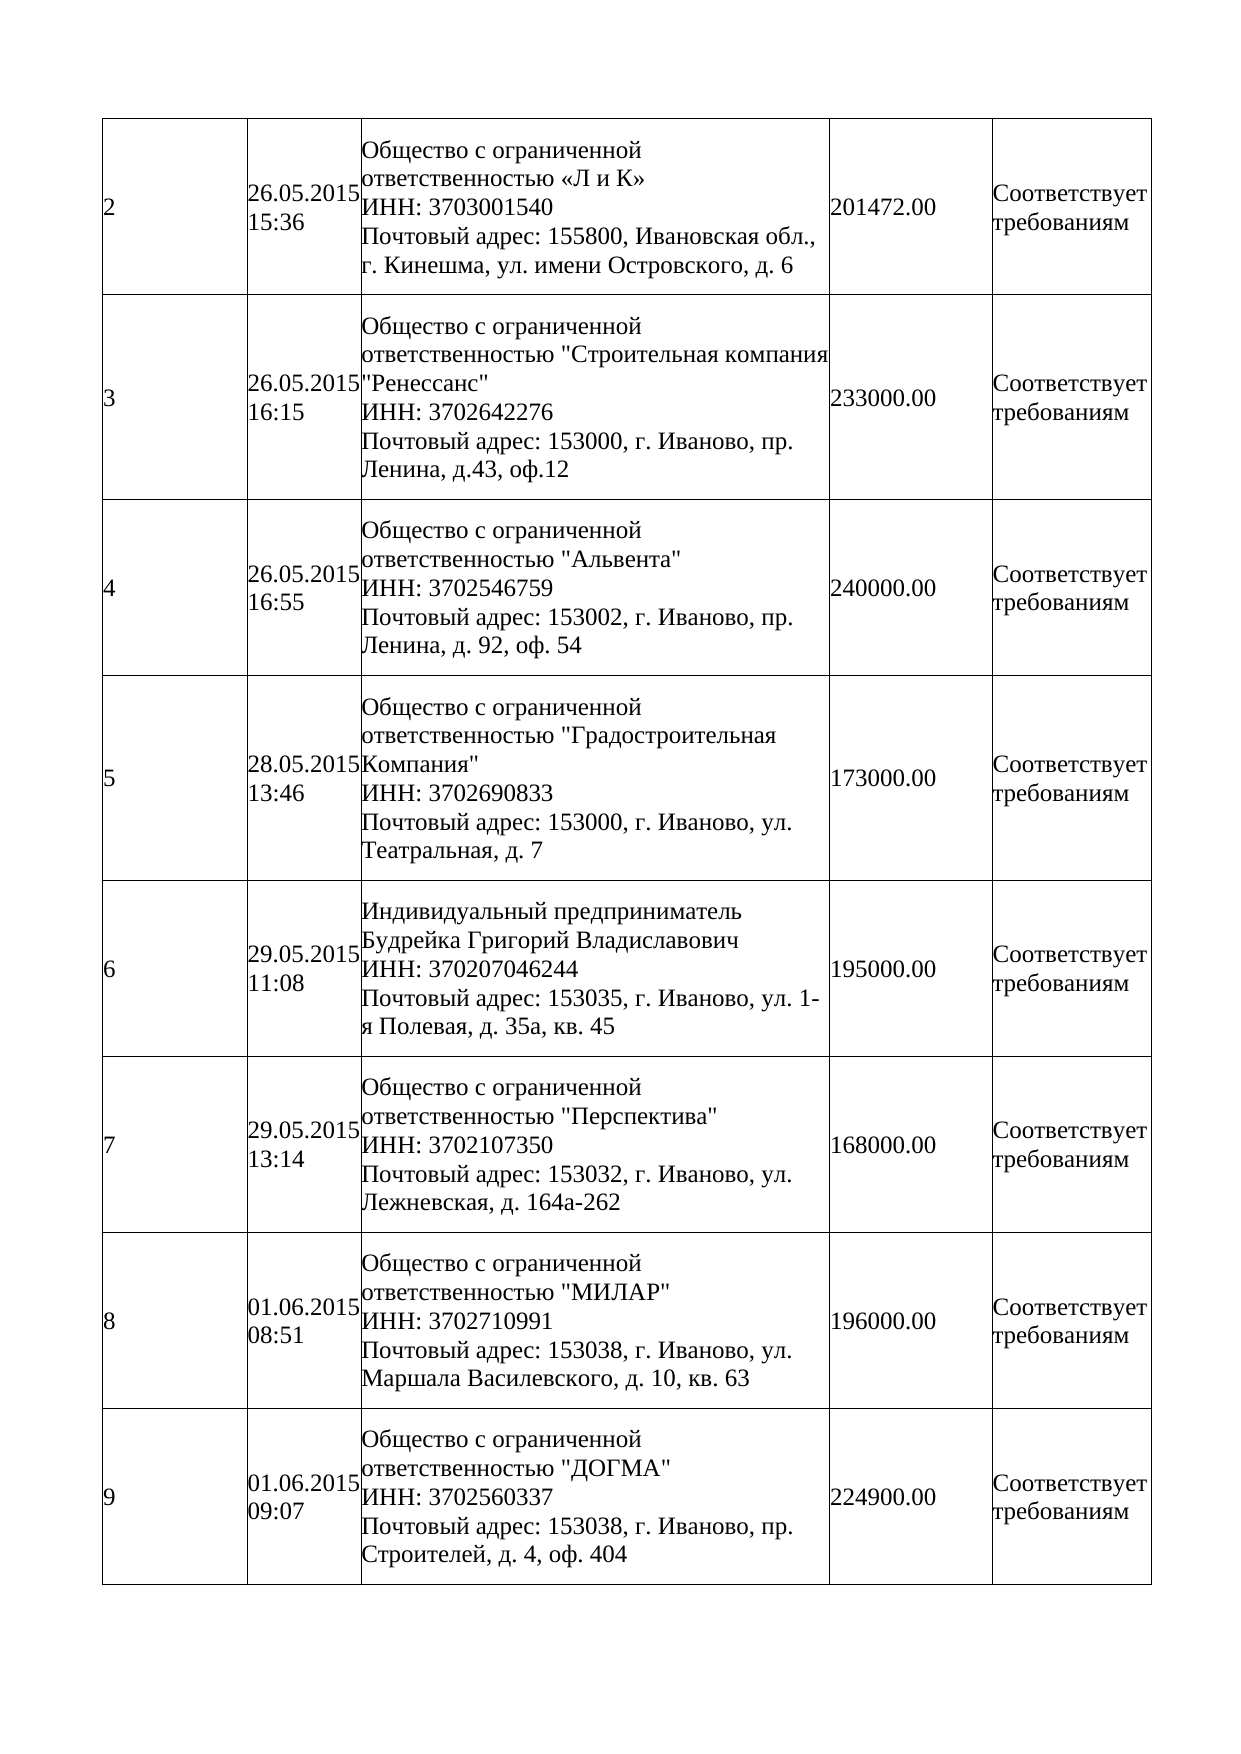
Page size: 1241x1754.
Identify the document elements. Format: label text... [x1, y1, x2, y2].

table_cell Общество с ограниченной ответственностью "Альвента" ИНН: 3702546759 Почтовый адрес: 153002, г. Иваново, пр. Ленина, д. 92, оф. 54 [362, 500, 829, 675]
table_cell Общество с ограниченной ответственностью «Л и К» ИНН: 3703001540 Почтовый адрес: 155800, Ивановская обл., г. Кинешма, ул. имени Островского, д. 6 [362, 119, 829, 294]
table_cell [993, 119, 1151, 294]
table_cell 7 [103, 1057, 247, 1232]
table_cell 26.05.2015 16:15 [248, 295, 361, 499]
table_cell Индивидуальный предприниматель Будрейка Григорий Владиславович ИНН: 370207046244 Почтовый адрес: 153035, г. Иваново, ул. 1-я Полевая, д. 35а, кв. 45 [362, 881, 829, 1056]
table_cell Соответствует требованиям [993, 881, 1151, 1056]
table_cell Соответствует требованиям [993, 1057, 1151, 1232]
table_cell Общество с ограниченной ответственностью "МИЛАР" ИНН: 3702710991 Почтовый адрес: 153038, г. Иваново, ул. Маршала Василевского, д. 10, кв. 63 [362, 1233, 829, 1408]
table_cell Соответствует требованиям [993, 500, 1151, 675]
table_cell 9 [103, 1409, 247, 1584]
table_cell 01.06.2015 08:51 [248, 1233, 361, 1408]
table_cell 29.05.2015 13:14 [248, 1057, 361, 1232]
table_cell Общество с ограниченной ответственностью "Строительная компания "Ренессанс" ИНН: 3702642276 Почтовый адрес: 153000, г. Иваново, пр. Ленина, д.43, оф.12 [362, 295, 829, 499]
table_cell 26.05.2015 15:36 [248, 119, 361, 294]
table_cell Общество с ограниченной ответственностью "Градостроительная Компания" ИНН: 3702690833 Почтовый адрес: 153000, г. Иваново, ул. Театральная, д. 7 [362, 676, 829, 880]
table_cell 29.05.2015 11:08 [248, 881, 361, 1056]
table_cell 195000.00 [830, 881, 992, 1056]
table_cell Соответствует требованиям [993, 295, 1151, 499]
table_cell 4 [103, 500, 247, 675]
table_cell 01.06.2015 09:07 [248, 1409, 361, 1584]
table_cell 201472.00 [830, 119, 992, 294]
table_cell 168000.00 [830, 1057, 992, 1232]
table_cell 5 [103, 676, 247, 880]
table_cell 28.05.2015 13:46 [248, 676, 361, 880]
table_cell 240000.00 [830, 500, 992, 675]
table_cell Общество с ограниченной ответственностью "Перспектива" ИНН: 3702107350 Почтовый адрес: 153032, г. Иваново, ул. Лежневская, д. 164а-262 [362, 1057, 829, 1232]
table_cell 233000.00 [830, 295, 992, 499]
table_cell Соответствует требованиям [993, 676, 1151, 880]
table_cell 173000.00 [830, 676, 992, 880]
table_cell 224900.00 [830, 1409, 992, 1584]
table_cell 196000.00 [830, 1233, 992, 1408]
table_cell 26.05.2015 16:55 [248, 500, 361, 675]
table_cell Общество с ограниченной ответственностью "ДОГМА" ИНН: 3702560337 Почтовый адрес: 153038, г. Иваново, пр. Строителей, д. 4, оф. 404 [362, 1409, 829, 1584]
table_cell Соответствует требованиям [993, 1233, 1151, 1408]
table_cell 6 [103, 881, 247, 1056]
table_cell 2 [103, 119, 247, 294]
table_cell 8 [103, 1233, 247, 1408]
table_cell 3 [103, 295, 247, 499]
table_cell Соответствует требованиям [993, 1409, 1151, 1584]
